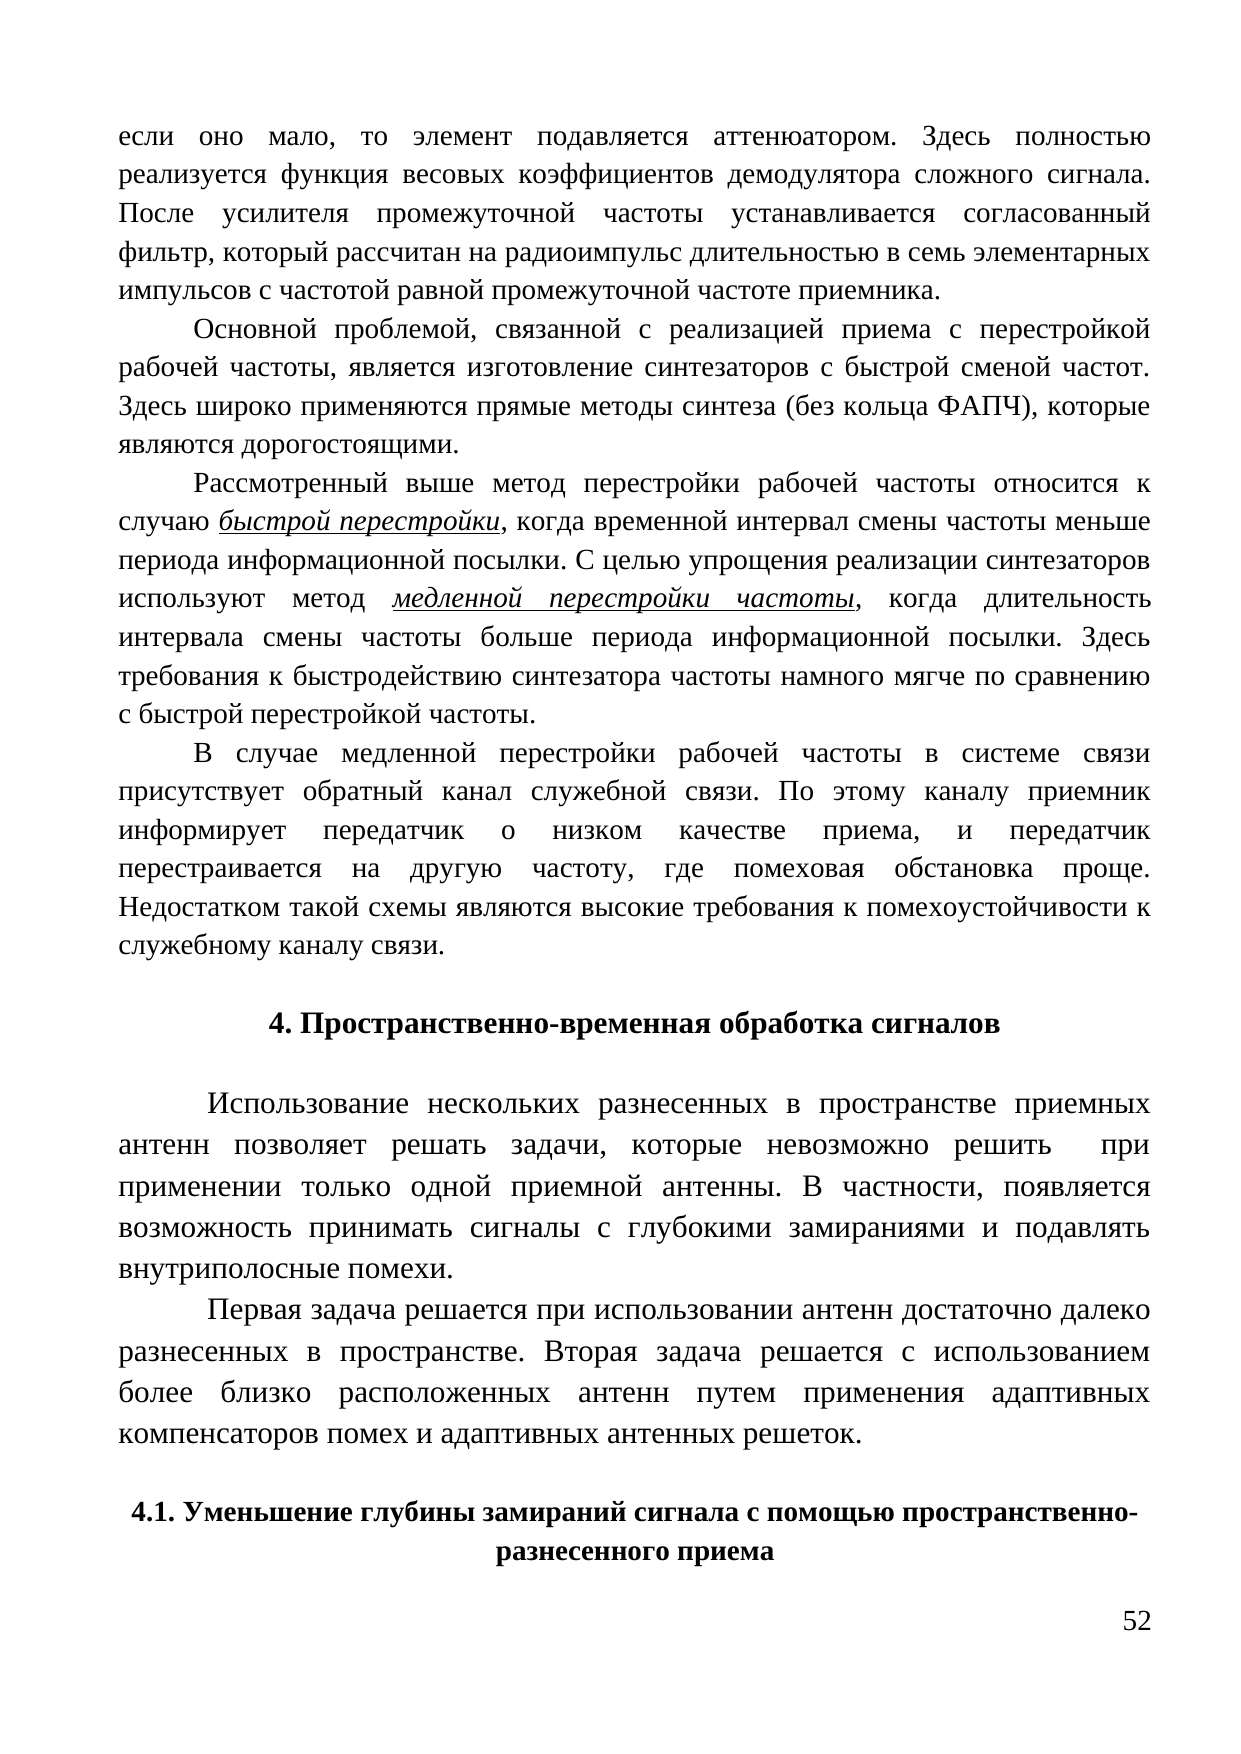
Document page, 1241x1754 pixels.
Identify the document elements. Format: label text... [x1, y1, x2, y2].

text 4. Пространственно-временная обработка сигналов [118, 1004, 1152, 1041]
text Основной проблемой, связанной с реализацией приема с перестройкой рабочей частоты, является изготовление синтезаторов с быстрой сменой частот. Здесь широко применяются прямые методы синтеза (без кольца ФАПЧ), которые являются дорогостоящими. [118, 311, 1152, 460]
text Рассмотренный выше метод перестройки рабочей частоты относится к случаю быстрой перестройки, когда временной интервал смены частоты меньше периода информационной посылки. С целью упрощения реализации синтезаторов используют метод медленной перестройки частоты, когда длительность интервала смены частоты больше периода информационной посылки. Здесь требования к быстродействию синтезатора частоты намного мягче по сравнению с быстрой перестройкой частоты. [118, 465, 1152, 730]
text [118, 118, 1152, 306]
text В случае медленной перестройки рабочей частоты в системе связи присутствует обратный канал служебной связи. По этому каналу приемник информирует передатчик о низком качестве приема, и передатчик перестраивается на другую частоту, где помеховая обстановка проще. Недостатком такой схемы являются высокие требования к помехоустойчивости к служебному каналу связи. [118, 735, 1152, 961]
text 4.1. Уменьшение глубины замираний сигнала с помощью пространственно-разнесенного приема [118, 1494, 1152, 1566]
text Первая задача решается при использовании антенн достаточно далеко разнесенных в пространстве. Вторая задача решается с использованием более близко расположенных антенн путем применения адаптивных компенсаторов помех и адаптивных антенных решеток. [118, 1291, 1152, 1450]
text Использование нескольких разнесенных в пространстве приемных антенн позволяет решать задачи, которые невозможно решить при применении только одной приемной антенны. В частности, появляется возможность принимать сигналы с глубокими замираниями и подавлять внутриполосные помехи. [118, 1084, 1152, 1285]
